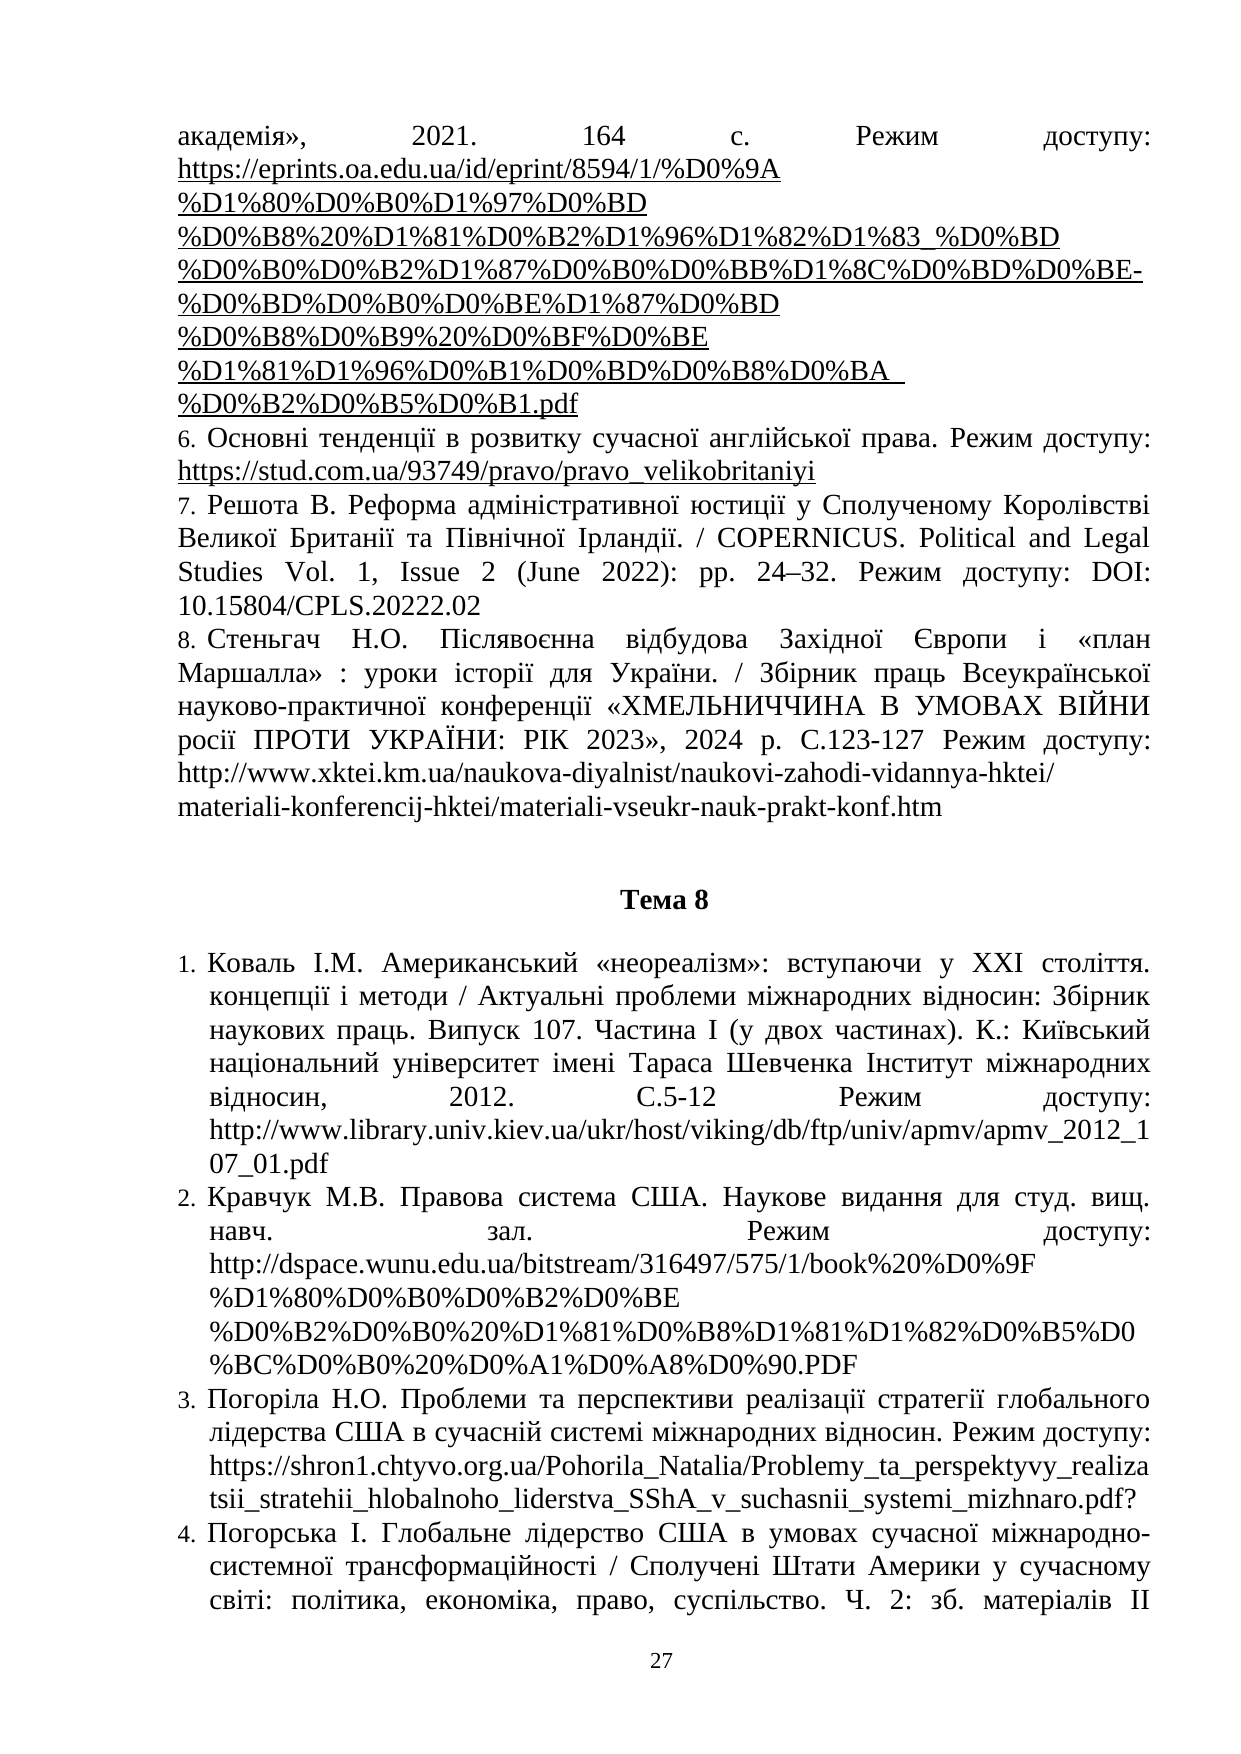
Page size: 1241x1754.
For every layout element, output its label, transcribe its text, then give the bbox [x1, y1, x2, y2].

list Погоріла Н.О. Проблеми та перспективи реалізації стратегії глобального лідерства США в сучасній системі міжнародних відносин. Режим доступу: https://shron1.chtyvo.org.ua/Pohorila_Natalia/Problemy_ta_perspektyvy_realizatsii_stratehii_hlobalnoho_liderstva_SShA_v_suchasnii_systemi_mizhnaro.pdf? [177, 1381, 1151, 1515]
list Кравчук М.В. Правова система США. Наукове видання для студ. вищ. навч. зал. Режим доступу: http://dspace.wunu.edu.ua/bitstream/316497/575/1/book%20%D0%9F%D1%80%D0%B0%D0%B2%D0%BE%D0%B2%D0%B0%20%D1%81%D0%B8%D1%81%D1%82%D0%B5%D0%BC%D0%B0%20%D0%A1%D0%A8%D0%90.PDF [177, 1179, 1151, 1381]
list Коваль І.М. Американський «неореалізм»: вступаючи у ХХІ століття. концепції і методи / Актуальні проблеми міжнародних відносин: Збірник наукових праць. Випуск 107. Частина I (у двох частинах). К.: Київський національний університет імені Тараса Шевченка Інститут міжнародних відносин, 2012. С.5-12 Режим доступу: http://www.library.univ.kiev.ua/ukr/host/viking/db/ftp/univ/apmv/apmv_2012_107_01.pdf [177, 945, 1151, 1179]
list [177, 1515, 1151, 1616]
list Стеньгач Н.О. Післявоєнна відбудова Західної Європи і «план Маршалла» : уроки історії для України. / Збірник праць Всеукраїнської науково-практичної конференції «ХМЕЛЬНИЧЧИНА В УМОВАХ ВІЙНИ росії ПРОТИ УКРАЇНИ: РІК 2023», 2024 р. С.123-127 Режим доступу: http://www.xktei.km.ua/naukova-diyalnist/naukovi-zahodi-vidannya-hktei/materiali-konferencij-hktei/materiali-vseukr-nauk-prakt-konf.htm [177, 621, 1151, 822]
list Основні тенденції в розвитку сучасної англійської права. Режим доступу: https://stud.com.ua/93749/pravo/pravo_velikobritaniyi [177, 420, 1151, 487]
list Решота В. Реформа адміністративної юстиції у Сполученому Королівстві Великої Британії та Північної Ірландії. / COPERNICUS. Political and Legal Studies Vol. 1, Issue 2 (June 2022): pp. 24–32. Режим доступу: DOI: 10.15804/CPLS.20222.02 [177, 487, 1151, 621]
subtitle Тема 8 [177, 882, 1151, 916]
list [177, 118, 1151, 420]
